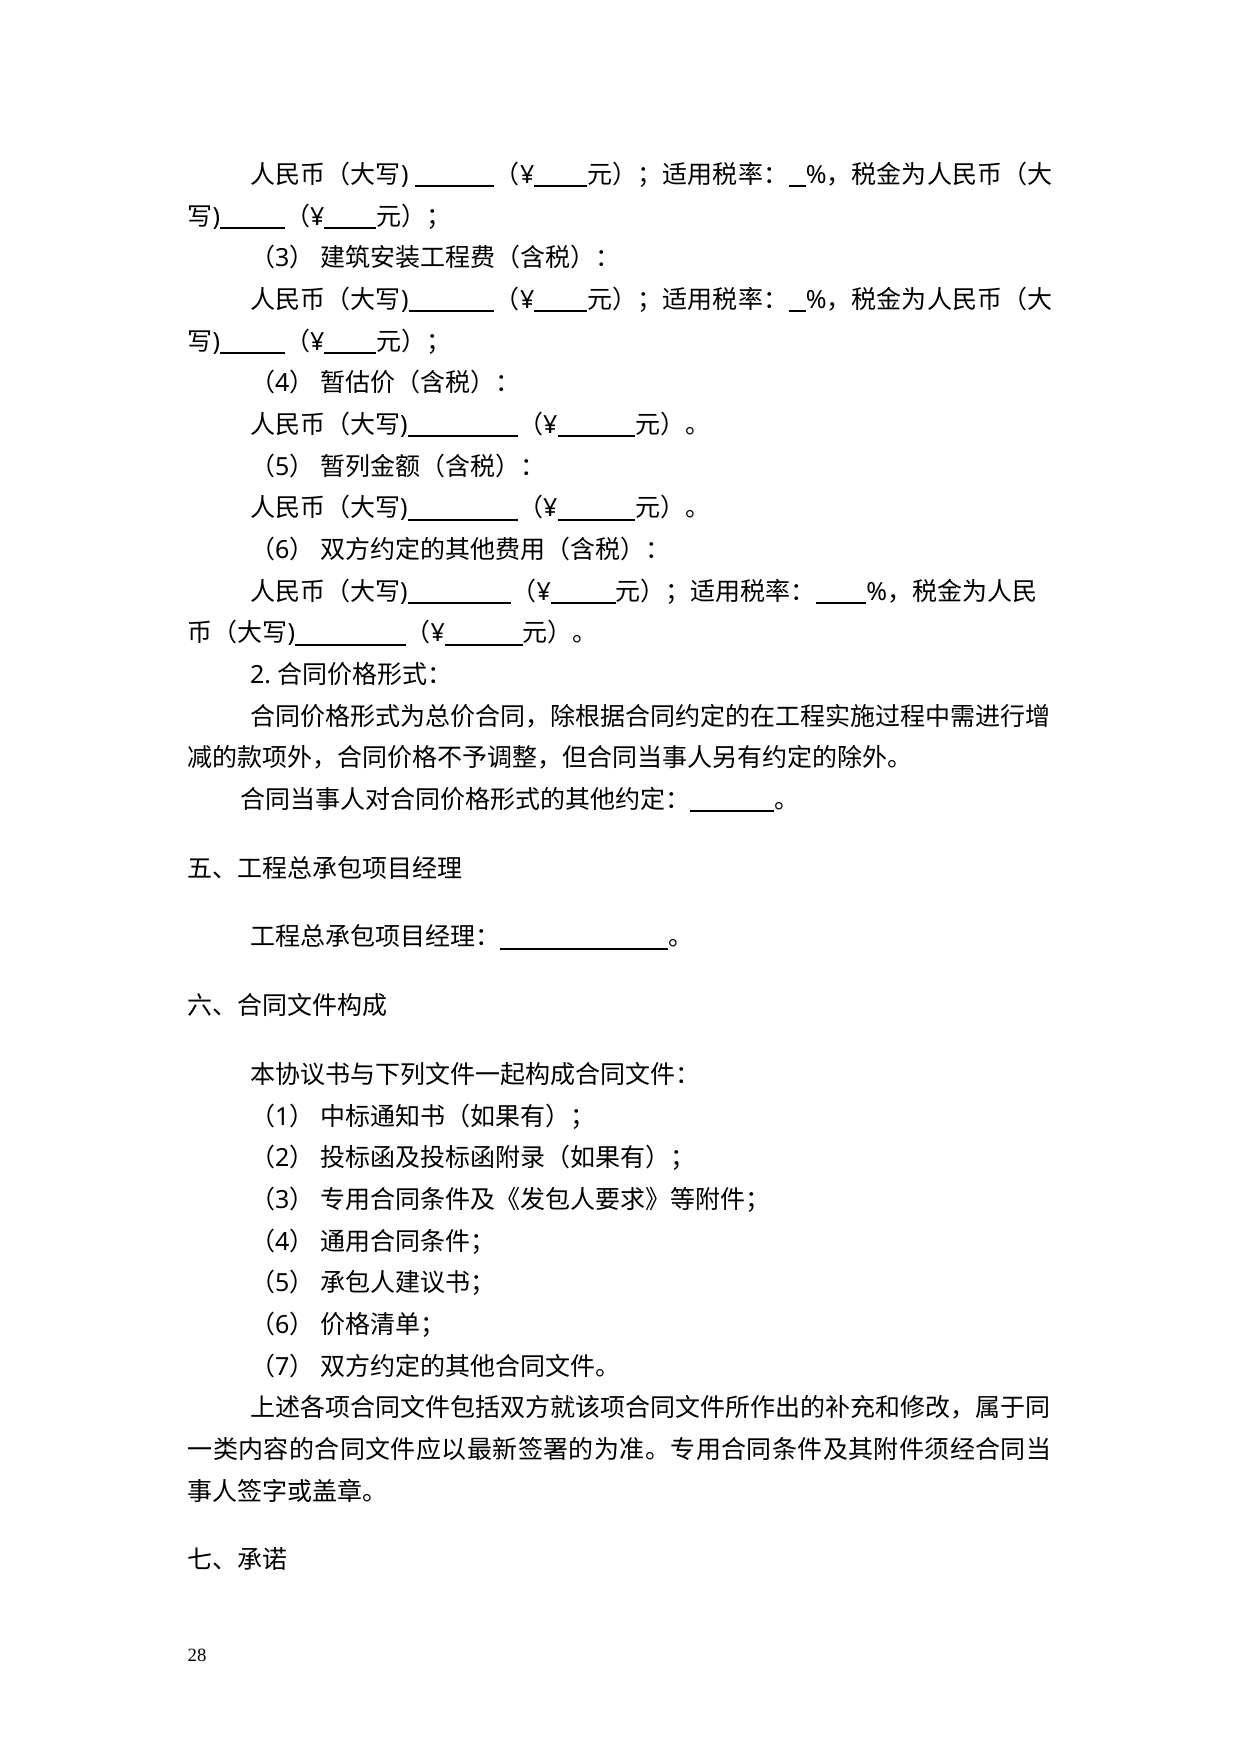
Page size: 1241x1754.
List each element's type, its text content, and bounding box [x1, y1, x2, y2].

text 人民币（大写) （¥ 元）；适用税率： %，税金为人民币（大写) （¥ 元）； [187, 275, 1053, 358]
list 七、承诺 [187, 1535, 1053, 1577]
text 本协议书与下列文件一起构成合同文件： [187, 1050, 1053, 1092]
text （2） 投标函及投标函附录（如果有）； [187, 1133, 1053, 1175]
text 2. 合同价格形式： [187, 650, 1053, 692]
list 五、工程总承包项目经理 [187, 844, 1053, 885]
text （7） 双方约定的其他合同文件。 [187, 1342, 1053, 1383]
text （3） 专用合同条件及《发包人要求》等附件； [187, 1175, 1053, 1217]
text （3） 建筑安装工程费（含税）： [187, 233, 1053, 275]
text 人民币（大写) （¥ 元）；适用税率： %，税金为人民币（大写) （¥ 元）。 [187, 567, 1053, 650]
text （1） 中标通知书（如果有）； [187, 1092, 1053, 1133]
text 人民币（大写) （¥ 元）。 [187, 400, 1053, 442]
list 六、合同文件构成 [187, 981, 1053, 1023]
text （4） 暂估价（含税）： [187, 358, 1053, 400]
text 上述各项合同文件包括双方就该项合同文件所作出的补充和修改，属于同一类内容的合同文件应以最新签署的为准。专用合同条件及其附件须经合同当事人签字或盖章。 [187, 1383, 1053, 1508]
text （5） 暂列金额（含税）： [187, 442, 1053, 483]
text 人民币（大写) （¥ 元）；适用税率： %，税金为人民币（大写) （¥ 元）； [187, 150, 1053, 233]
text （6） 双方约定的其他费用（含税）： [187, 525, 1053, 567]
text （5） 承包人建议书； [187, 1258, 1053, 1300]
text （4） 通用合同条件； [187, 1217, 1053, 1258]
text 合同当事人对合同价格形式的其他约定： 。 [215, 775, 1053, 817]
text 人民币（大写) （¥ 元）。 [187, 483, 1053, 525]
text （6） 价格清单； [187, 1300, 1053, 1342]
text 合同价格形式为总价合同，除根据合同约定的在工程实施过程中需进行增减的款项外，合同价格不予调整，但合同当事人另有约定的除外。 [187, 692, 1053, 775]
text 工程总承包项目经理： 。 [187, 912, 1053, 954]
